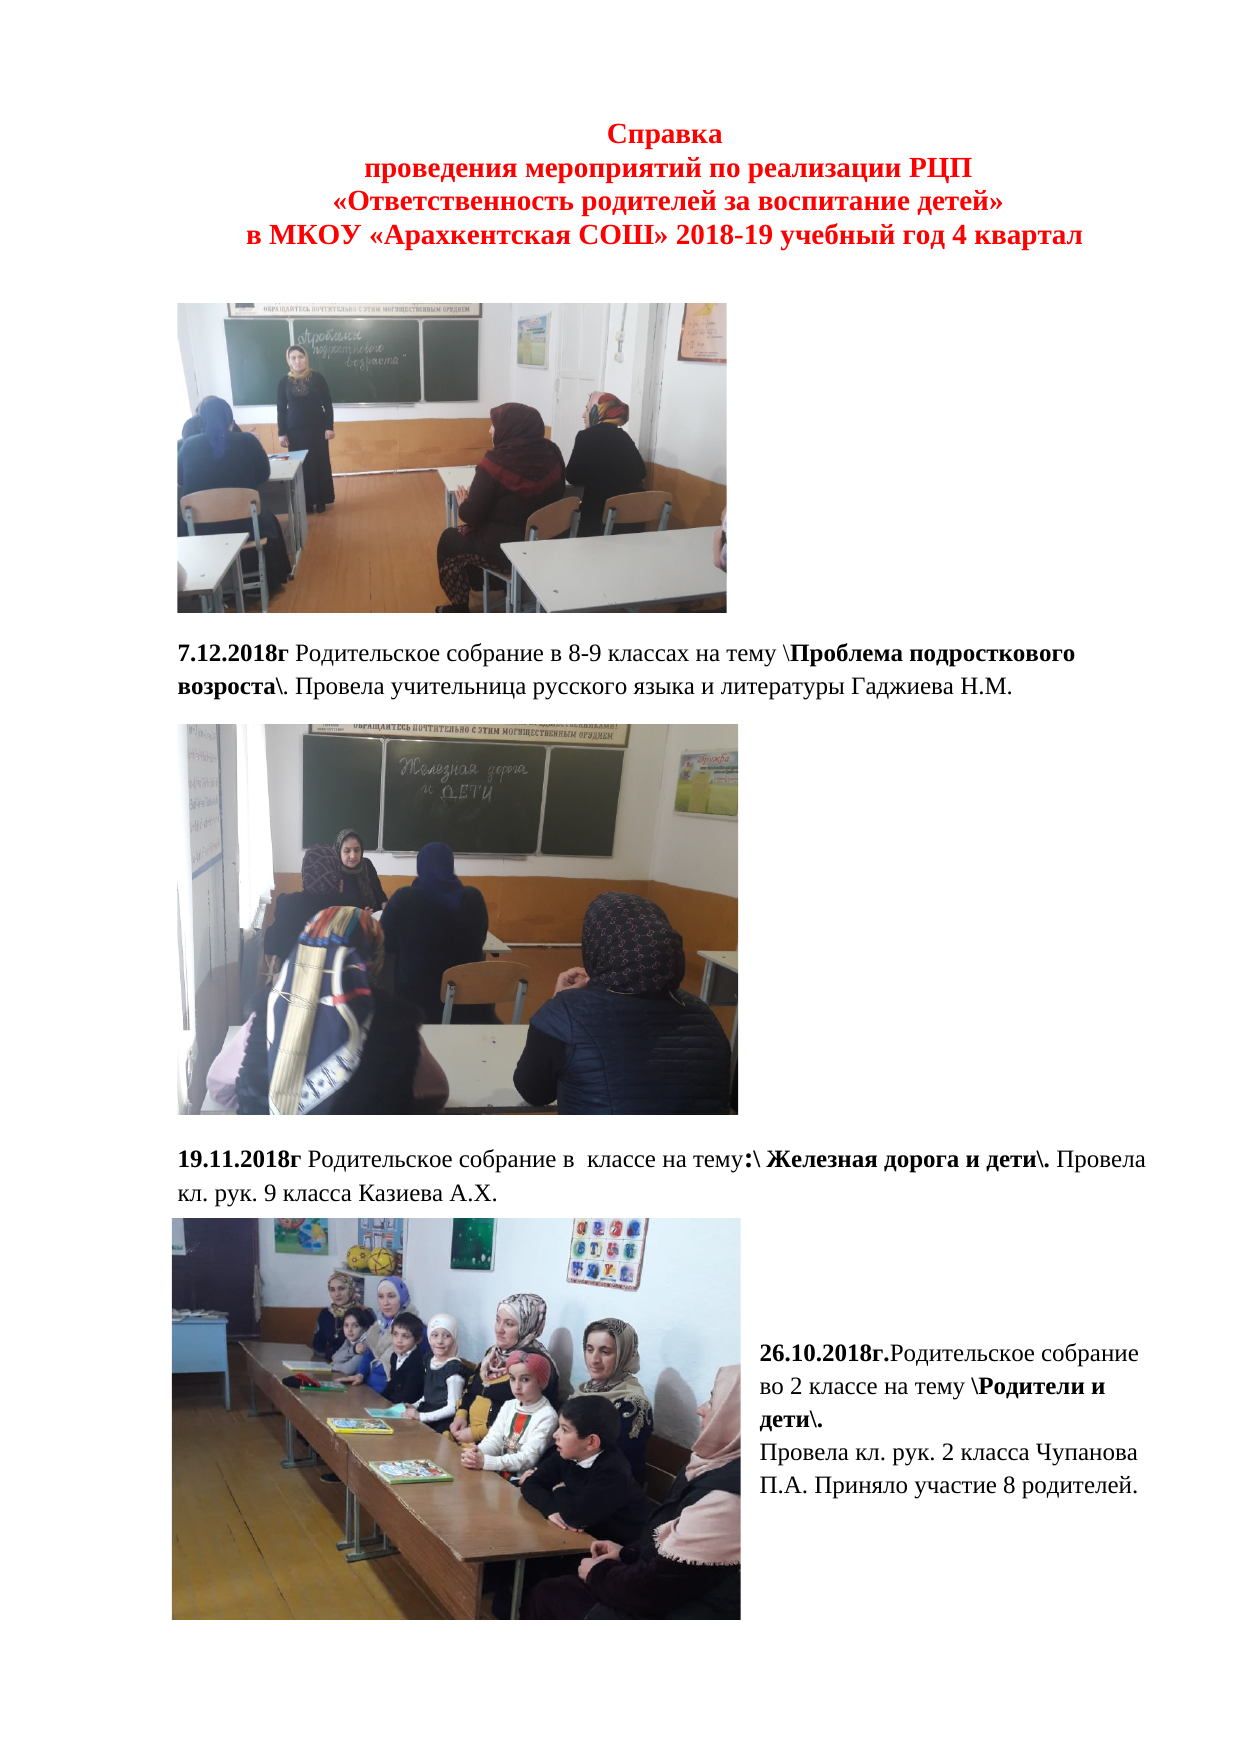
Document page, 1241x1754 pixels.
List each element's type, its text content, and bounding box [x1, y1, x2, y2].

picture [177, 724, 739, 1115]
text проведения мероприятий по реализации РЦП [177, 150, 1152, 183]
text Справка [177, 116, 1152, 150]
text Провела кл. рук. 2 класса Чупанова П.А. Приняло участие 8 родителей. [741, 1437, 1152, 1498]
text «Ответственность родителей за воспитание детей» [177, 183, 1152, 217]
text 19.11.2018г Родительское собрание в классе на тему:\ Железная дорога и дети\. Провела кл. рук. 9 класса Казиева А.Х. [177, 1140, 1152, 1207]
picture [177, 303, 727, 613]
text 7.12.2018г Родительское собрание в 8-9 классах на тему \Проблема подросткового возроста\. Провела учительница русского языка и литературы Гаджиева Н.М. [177, 638, 1152, 699]
text 26.10.2018г.Родительское собрание во 2 классе на тему \Родители и дети\. [741, 1338, 1152, 1432]
text в МКОУ «Арахкентская СОШ» 2018-19 учебный год 4 квартал [177, 217, 1152, 250]
picture [171, 1218, 741, 1620]
